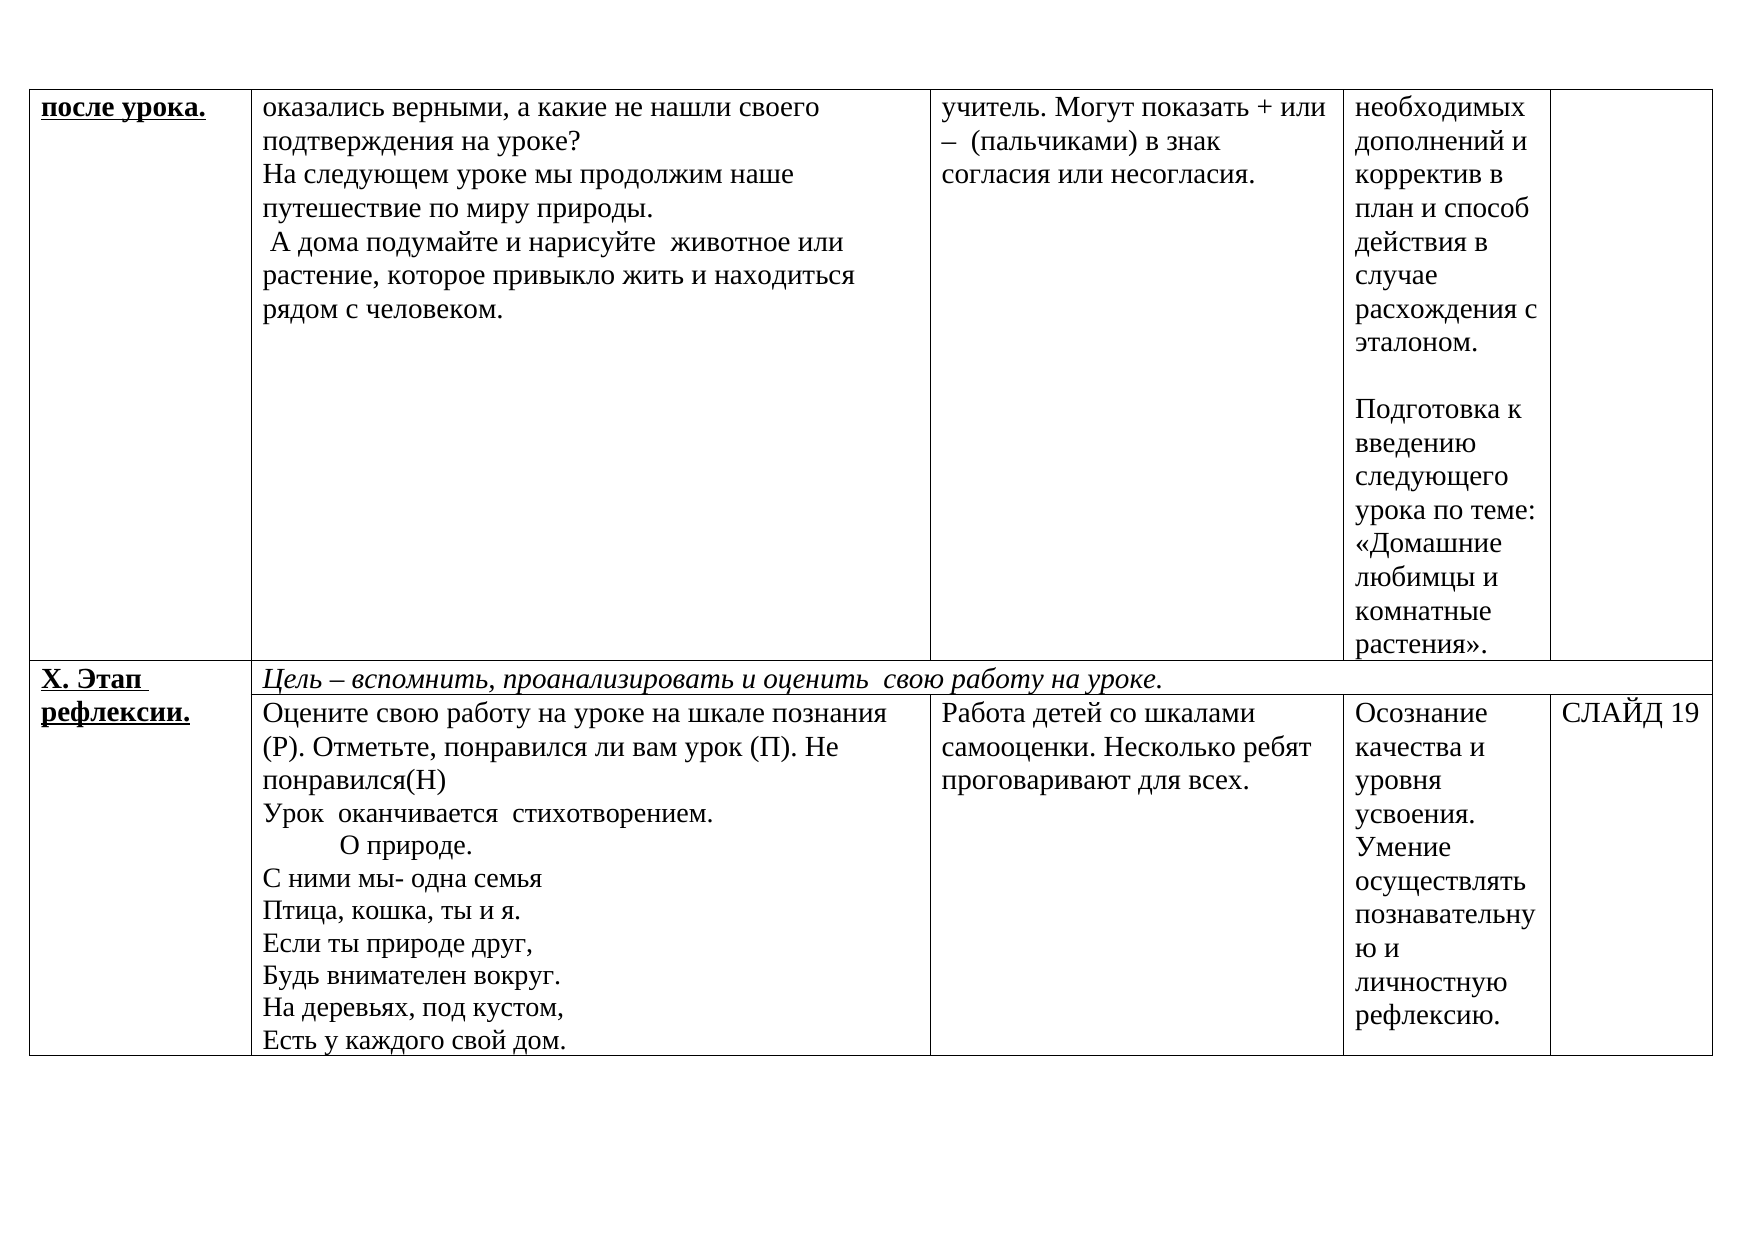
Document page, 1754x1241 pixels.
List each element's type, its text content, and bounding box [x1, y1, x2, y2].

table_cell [252, 90, 930, 660]
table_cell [931, 90, 1343, 660]
table_cell [1551, 90, 1712, 660]
table_cell Цель – вспомнить, проанализировать и оценить свою работу на уроке. [252, 661, 1712, 694]
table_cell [1344, 90, 1550, 660]
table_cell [1344, 695, 1550, 1055]
table_cell X. Этап рефлексии. [30, 661, 251, 1055]
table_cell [252, 695, 930, 1055]
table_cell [931, 695, 1343, 1055]
table_cell СЛАЙД 19 [1551, 695, 1712, 1055]
